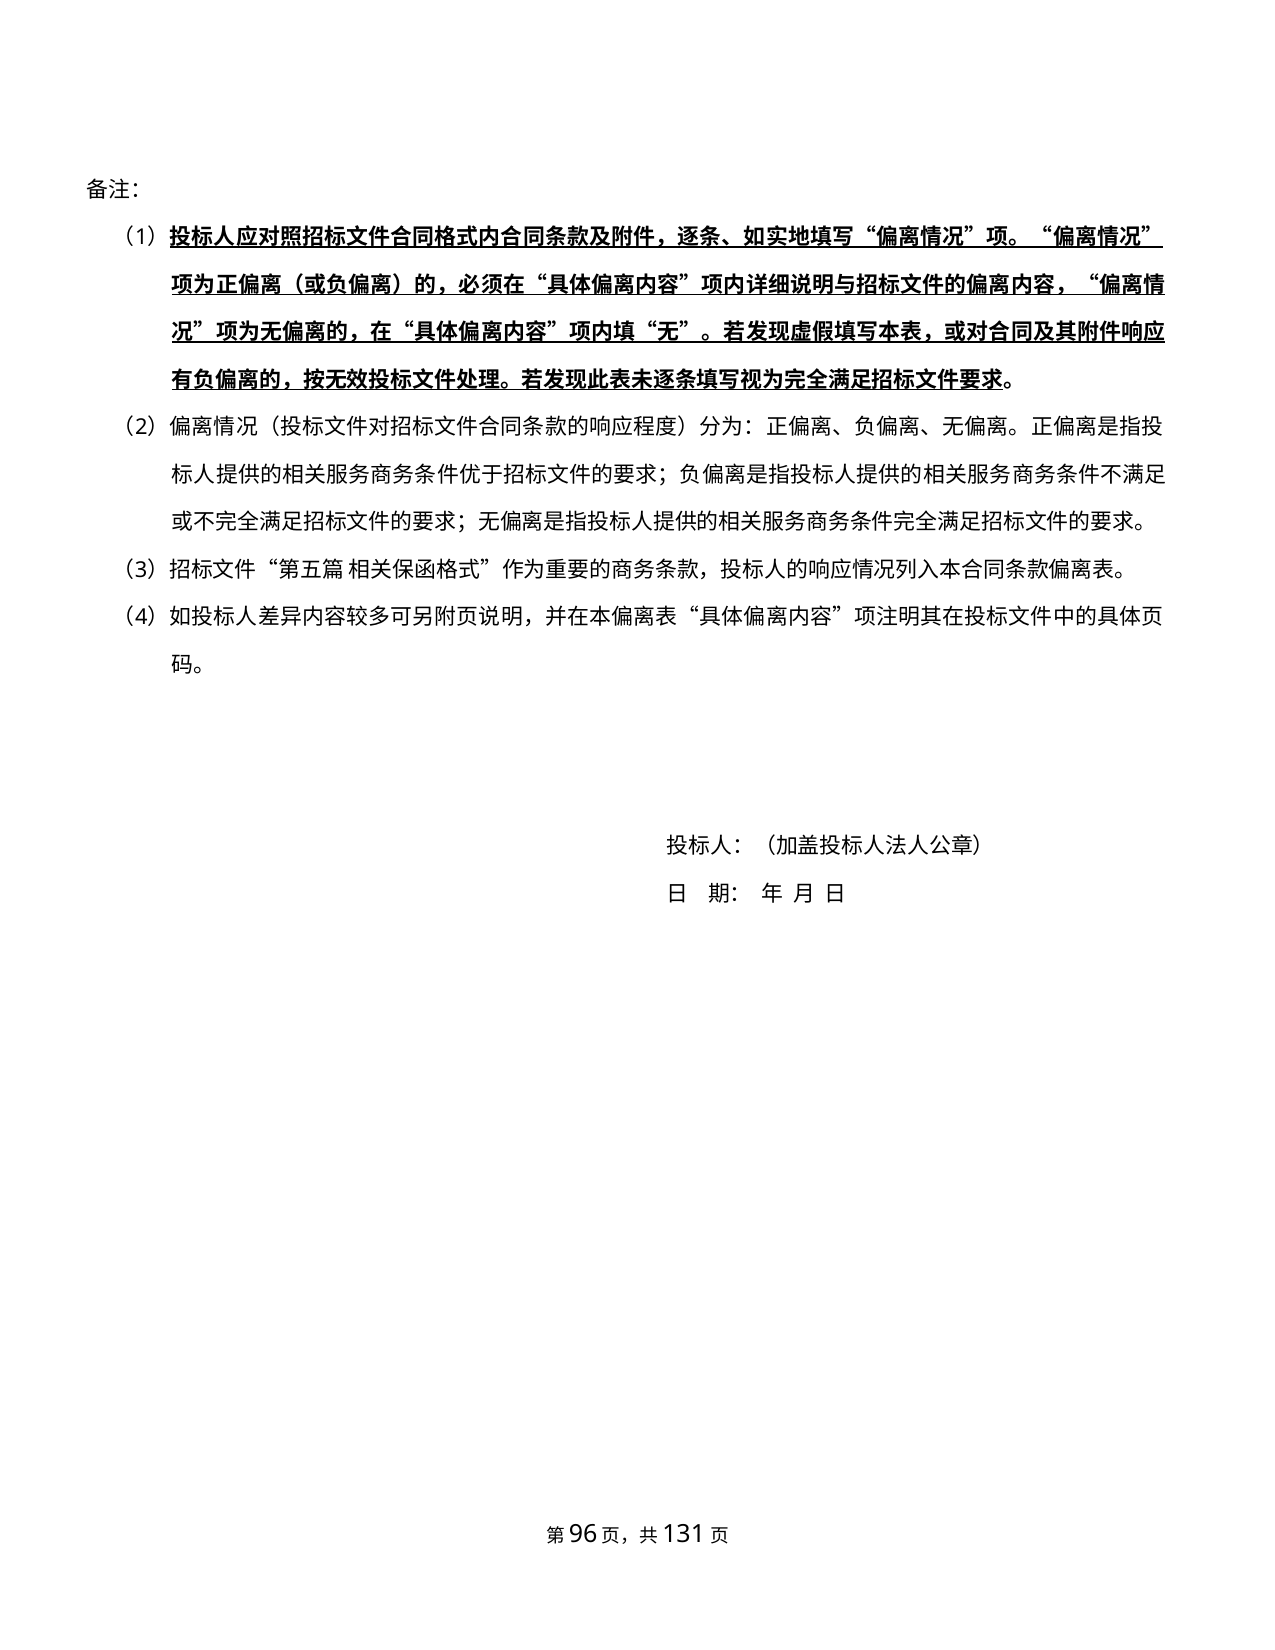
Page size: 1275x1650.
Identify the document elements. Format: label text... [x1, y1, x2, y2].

text （4）如投标人差异内容较多可另附页说明，并在本偏离表“具体偏离内容”项注明其在投标文件中的具体页码。 [113, 599, 1166, 679]
text （2）偏离情况（投标文件对招标文件合同条款的响应程度）分为：正偏离、负偏离、无偏离。正偏离是指投标人提供的相关服务商务条件优于招标文件的要求；负偏离是指投标人提供的相关服务商务条件不满足或不完全满足招标文件的要求；无偏离是指投标人提供的相关服务商务条件完全满足招标文件的要求。 [113, 409, 1166, 536]
text （1）投标人应对照招标文件合同格式内合同条款及附件，逐条、如实地填写“偏离情况”项。“偏离情况”项为正偏离（或负偏离）的，必须在“具体偏离内容”项内详细说明与招标文件的偏离内容，“偏离情况”项为无偏离的，在“具体偏离内容”项内填“无”。若发现虚假填写本表，或对合同及其附件响应有负偏离的，按无效投标文件处理。若发现此表未逐条填写视为完全满足招标文件要求。 [113, 219, 1166, 393]
text （3）招标文件“第五篇 相关保函格式”作为重要的商务条款，投标人的响应情况列入本合同条款偏离表。 [113, 552, 1166, 583]
text 日 期： 年 月 日 [109, 876, 1166, 908]
text 投标人：（加盖投标人法人公章） [109, 828, 1128, 860]
text 备注： [87, 172, 1166, 203]
